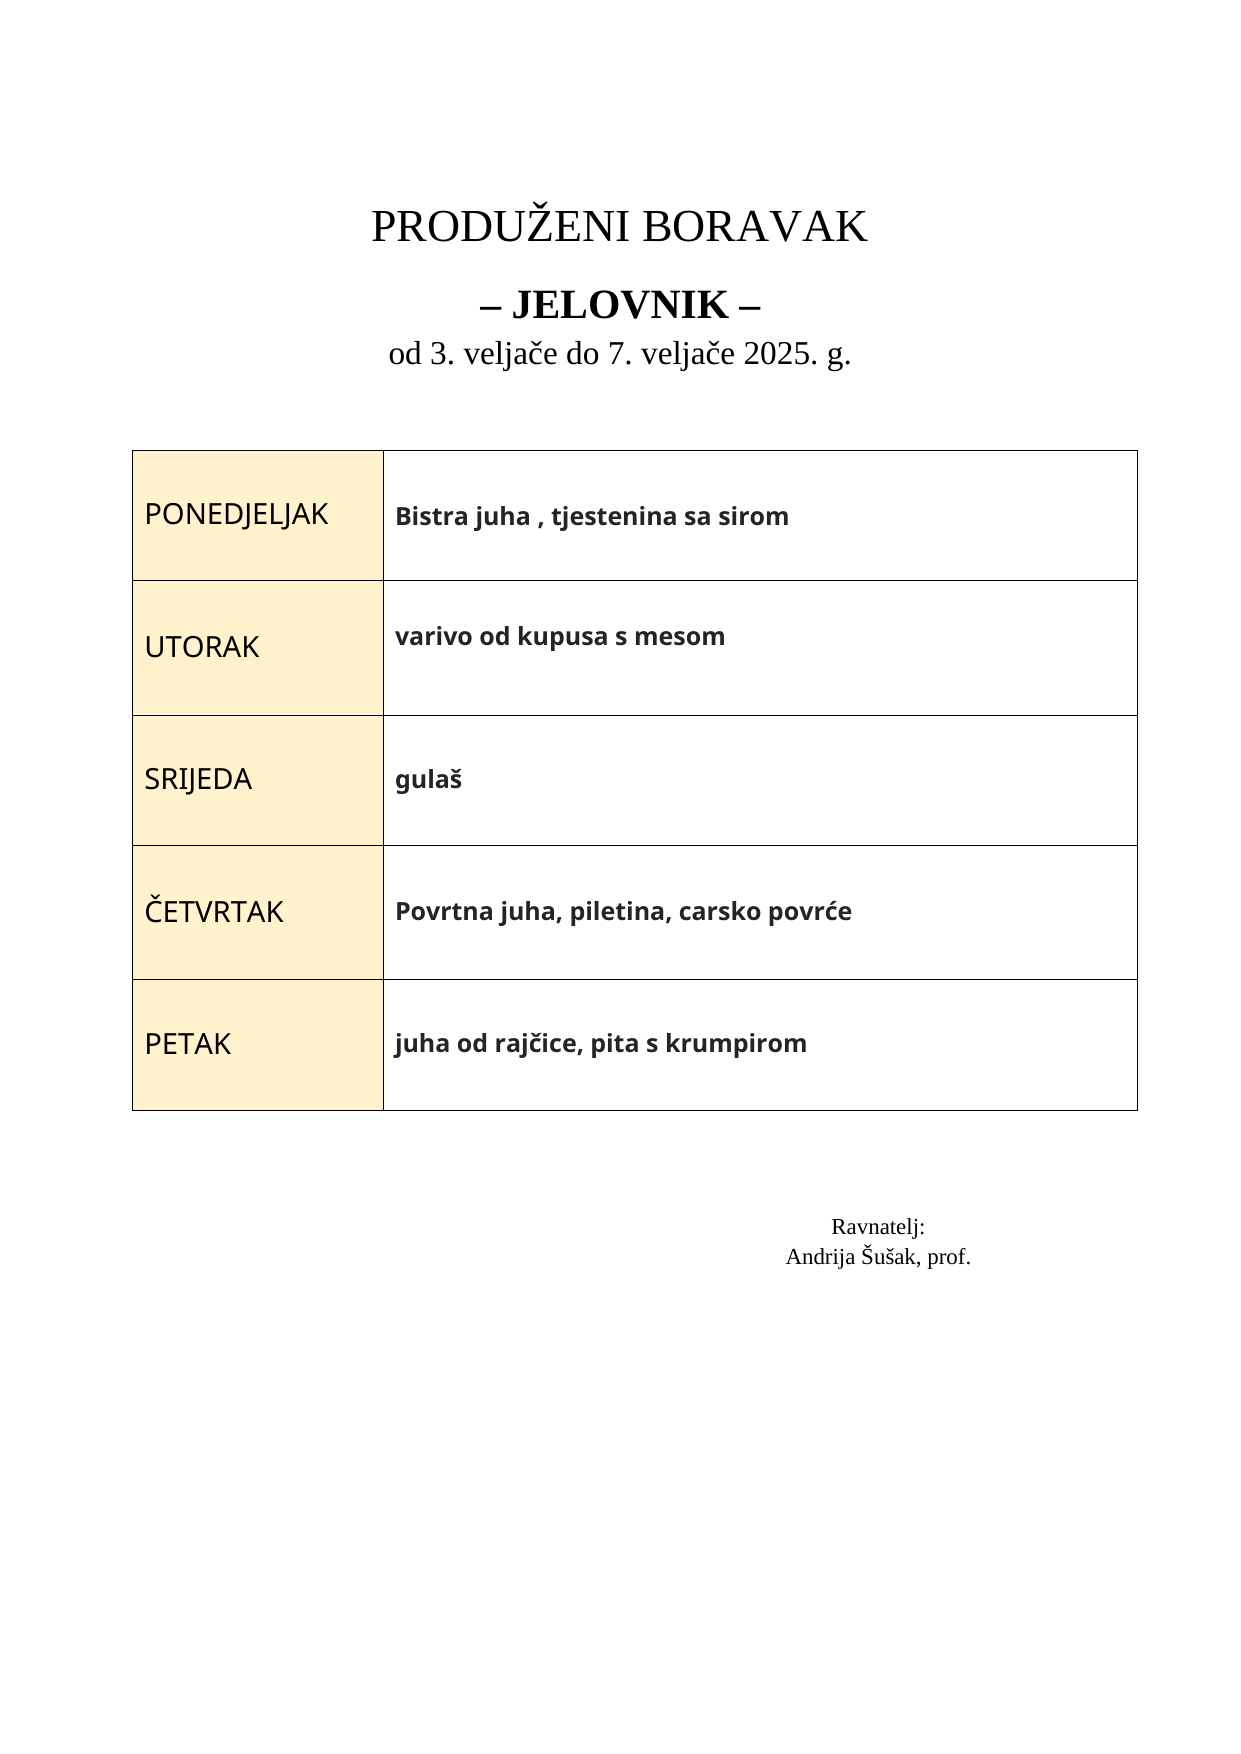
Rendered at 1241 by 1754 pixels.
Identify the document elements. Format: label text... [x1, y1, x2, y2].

table_cell SRIJEDA [133, 716, 383, 845]
table_header Bistra juha , tjestenina sa sirom [384, 451, 1137, 580]
table_cell Povrtna juha, piletina, carsko povrće [384, 846, 1137, 979]
table_header PONEDJELJAK [133, 451, 383, 580]
table_cell juha od rajčice, pita s krumpirom [384, 980, 1137, 1110]
text – JELOVNIK – od 3. veljače do 7. veljače 2025. g. [148, 280, 1093, 372]
table_cell gulaš [384, 716, 1137, 845]
table_cell PETAK [133, 980, 383, 1110]
text Ravnatelj: Andrija Šušak, prof. [664, 1213, 1093, 1269]
table_cell UTORAK [133, 581, 383, 714]
table_cell varivo od kupusa s mesom [384, 581, 1137, 714]
table_cell ČETVRTAK [133, 846, 383, 979]
text PRODUŽENI BORAVAK [148, 199, 1093, 251]
